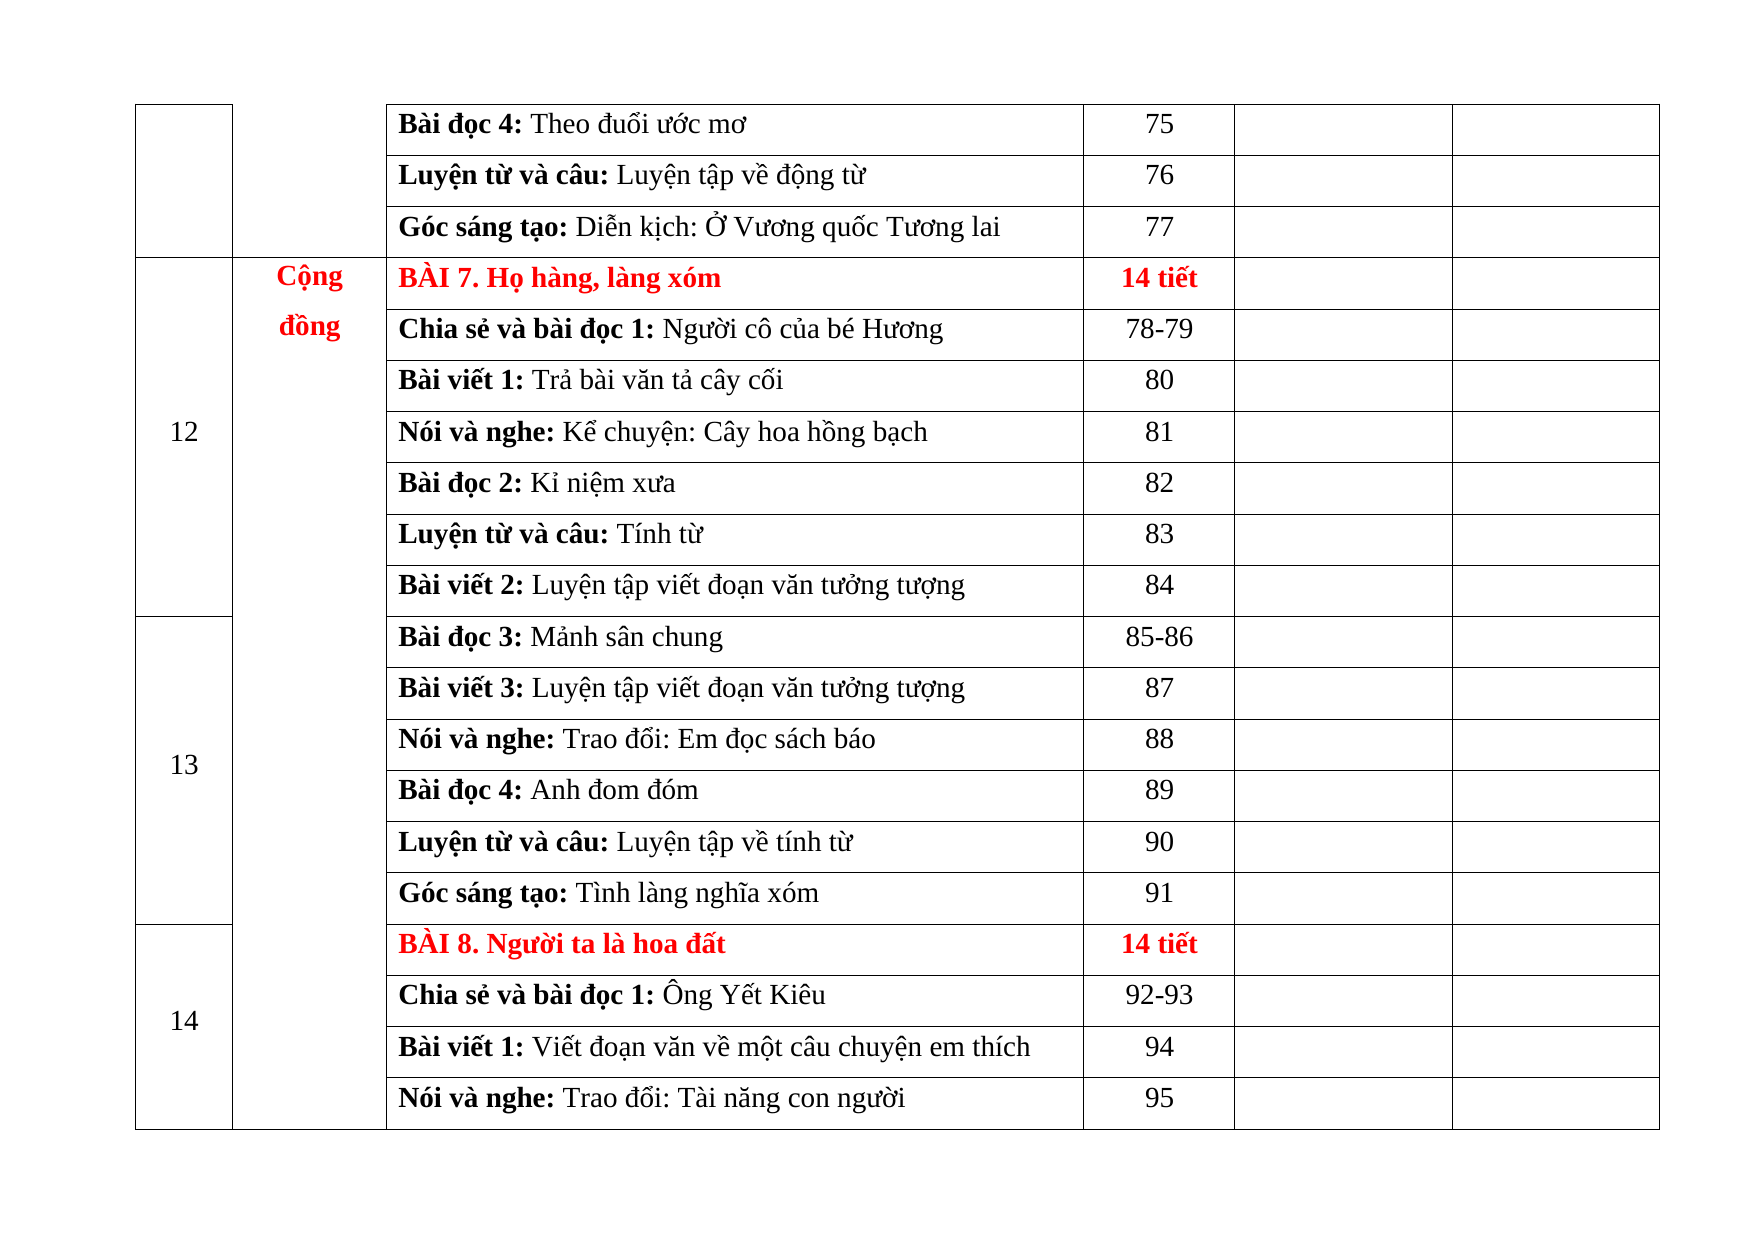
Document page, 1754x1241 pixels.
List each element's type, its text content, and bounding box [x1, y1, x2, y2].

table_cell [1235, 207, 1452, 257]
table_cell [1453, 310, 1659, 360]
table_cell Góc sáng tạo: Diễn kịch: Ở Vương quốc Tương lai [387, 207, 1083, 257]
table_cell [1235, 310, 1452, 360]
table_cell [1453, 771, 1659, 821]
table_cell 14 [136, 925, 232, 1128]
table_cell 92-93 [1084, 976, 1234, 1026]
table_cell 82 [1084, 463, 1234, 513]
table_cell [1235, 566, 1452, 616]
table_cell [1235, 258, 1452, 308]
table_cell Luyện từ và câu: Luyện tập về tính từ [387, 822, 1083, 872]
table_cell [1453, 925, 1659, 975]
table_cell [1453, 720, 1659, 770]
table_cell Bài đọc 2: Kỉ niệm xưa [387, 463, 1083, 513]
table_cell [1235, 617, 1452, 667]
table_cell [1453, 105, 1659, 155]
table_cell [1235, 976, 1452, 1026]
table_cell [1453, 976, 1659, 1026]
table_cell [1235, 668, 1452, 718]
table_cell [1235, 873, 1452, 923]
table_cell 91 [1084, 873, 1234, 923]
table_cell [1453, 617, 1659, 667]
table_cell Luyện từ và câu: Luyện tập về động từ [387, 156, 1083, 206]
table_cell 78-79 [1084, 310, 1234, 360]
table_cell Bài đọc 4: Anh đom đóm [387, 771, 1083, 821]
table_cell [1453, 463, 1659, 513]
table_cell Chia sẻ và bài đọc 1: Người cô của bé Hương [387, 310, 1083, 360]
table_cell [1453, 515, 1659, 565]
table_cell 76 [1084, 156, 1234, 206]
table_cell 87 [1084, 668, 1234, 718]
table_cell [1453, 873, 1659, 923]
table_cell Bài viết 1: Trả bài văn tả cây cối [387, 361, 1083, 411]
table_cell [1453, 412, 1659, 462]
table_cell [1235, 925, 1452, 975]
table_cell BÀI 8. Người ta là hoa đất [387, 925, 1083, 975]
table_cell Chia sẻ và bài đọc 1: Ông Yết Kiêu [387, 976, 1083, 1026]
table_cell 77 [1084, 207, 1234, 257]
table_cell Góc sáng tạo: Tình làng nghĩa xóm [387, 873, 1083, 923]
table_cell [1453, 207, 1659, 257]
table_cell Bài đọc 3: Mảnh sân chung [387, 617, 1083, 667]
table_cell 80 [1084, 361, 1234, 411]
table_cell 13 [136, 617, 232, 923]
table_cell Nói và nghe: Trao đổi: Em đọc sách báo [387, 720, 1083, 770]
table_cell 94 [1084, 1027, 1234, 1077]
table_cell 75 [1084, 105, 1234, 155]
table_cell [1235, 463, 1452, 513]
table_cell [1235, 361, 1452, 411]
table_cell Bài viết 2: Luyện tập viết đoạn văn tưởng tượng [387, 566, 1083, 616]
table_cell Cộng đồng [233, 258, 386, 1128]
table_cell 14 tiết [1084, 258, 1234, 308]
table_cell [1235, 1078, 1452, 1128]
table_cell [1453, 258, 1659, 308]
table_cell BÀI 7. Họ hàng, làng xóm [387, 258, 1083, 308]
table_cell Bài viết 3: Luyện tập viết đoạn văn tưởng tượng [387, 668, 1083, 718]
table_cell [1453, 361, 1659, 411]
table_cell [1453, 1078, 1659, 1128]
table_cell Nói và nghe: Trao đổi: Tài năng con người [387, 1078, 1083, 1128]
table_cell 95 [1084, 1078, 1234, 1128]
table_cell 14 tiết [1084, 925, 1234, 975]
table_cell [1235, 720, 1452, 770]
table_cell [1453, 822, 1659, 872]
table_cell Bài viết 1: Viết đoạn văn về một câu chuyện em thích [387, 1027, 1083, 1077]
table_cell [1235, 105, 1452, 155]
table_cell Luyện từ và câu: Tính từ [387, 515, 1083, 565]
table_cell Bài đọc 4: Theo đuổi ước mơ [387, 105, 1083, 155]
table_cell 81 [1084, 412, 1234, 462]
table_cell [1235, 822, 1452, 872]
table_cell [1453, 668, 1659, 718]
table_cell [1453, 566, 1659, 616]
table_cell 89 [1084, 771, 1234, 821]
table_cell [1235, 1027, 1452, 1077]
table_cell [1235, 412, 1452, 462]
table_cell [1235, 771, 1452, 821]
table_cell 83 [1084, 515, 1234, 565]
table_cell [1453, 1027, 1659, 1077]
table_cell 85-86 [1084, 617, 1234, 667]
table_cell 84 [1084, 566, 1234, 616]
table_cell [1235, 156, 1452, 206]
table_cell Nói và nghe: Kể chuyện: Cây hoa hồng bạch [387, 412, 1083, 462]
table_cell [1235, 515, 1452, 565]
table_cell 90 [1084, 822, 1234, 872]
table_cell [1453, 156, 1659, 206]
table_cell 12 [136, 258, 232, 616]
table_cell 88 [1084, 720, 1234, 770]
